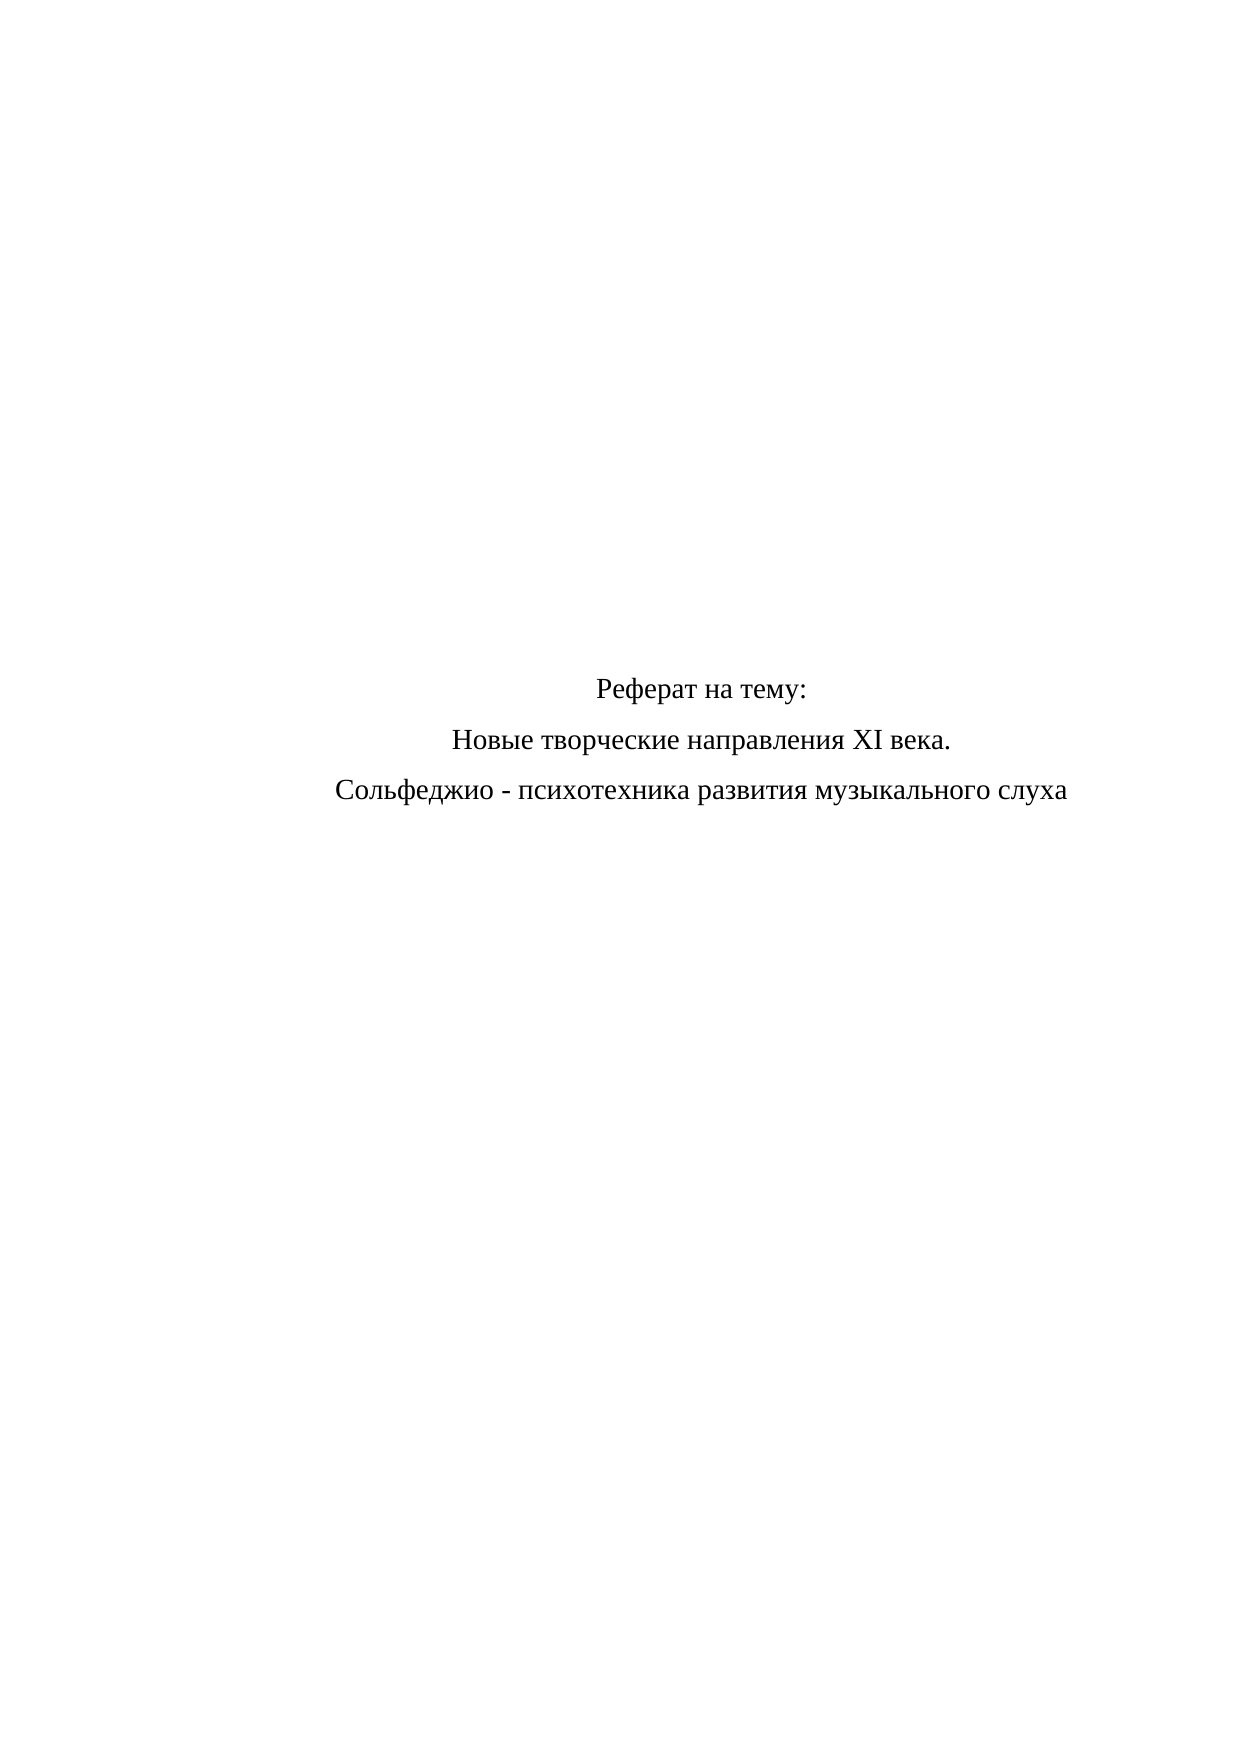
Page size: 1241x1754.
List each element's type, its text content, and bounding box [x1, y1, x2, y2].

text Реферат на тему: [177, 672, 1152, 705]
text Сольфеджио - психотехника развития музыкального слуха [177, 772, 1152, 806]
text Новые творческие направления XI века. [177, 722, 1152, 755]
